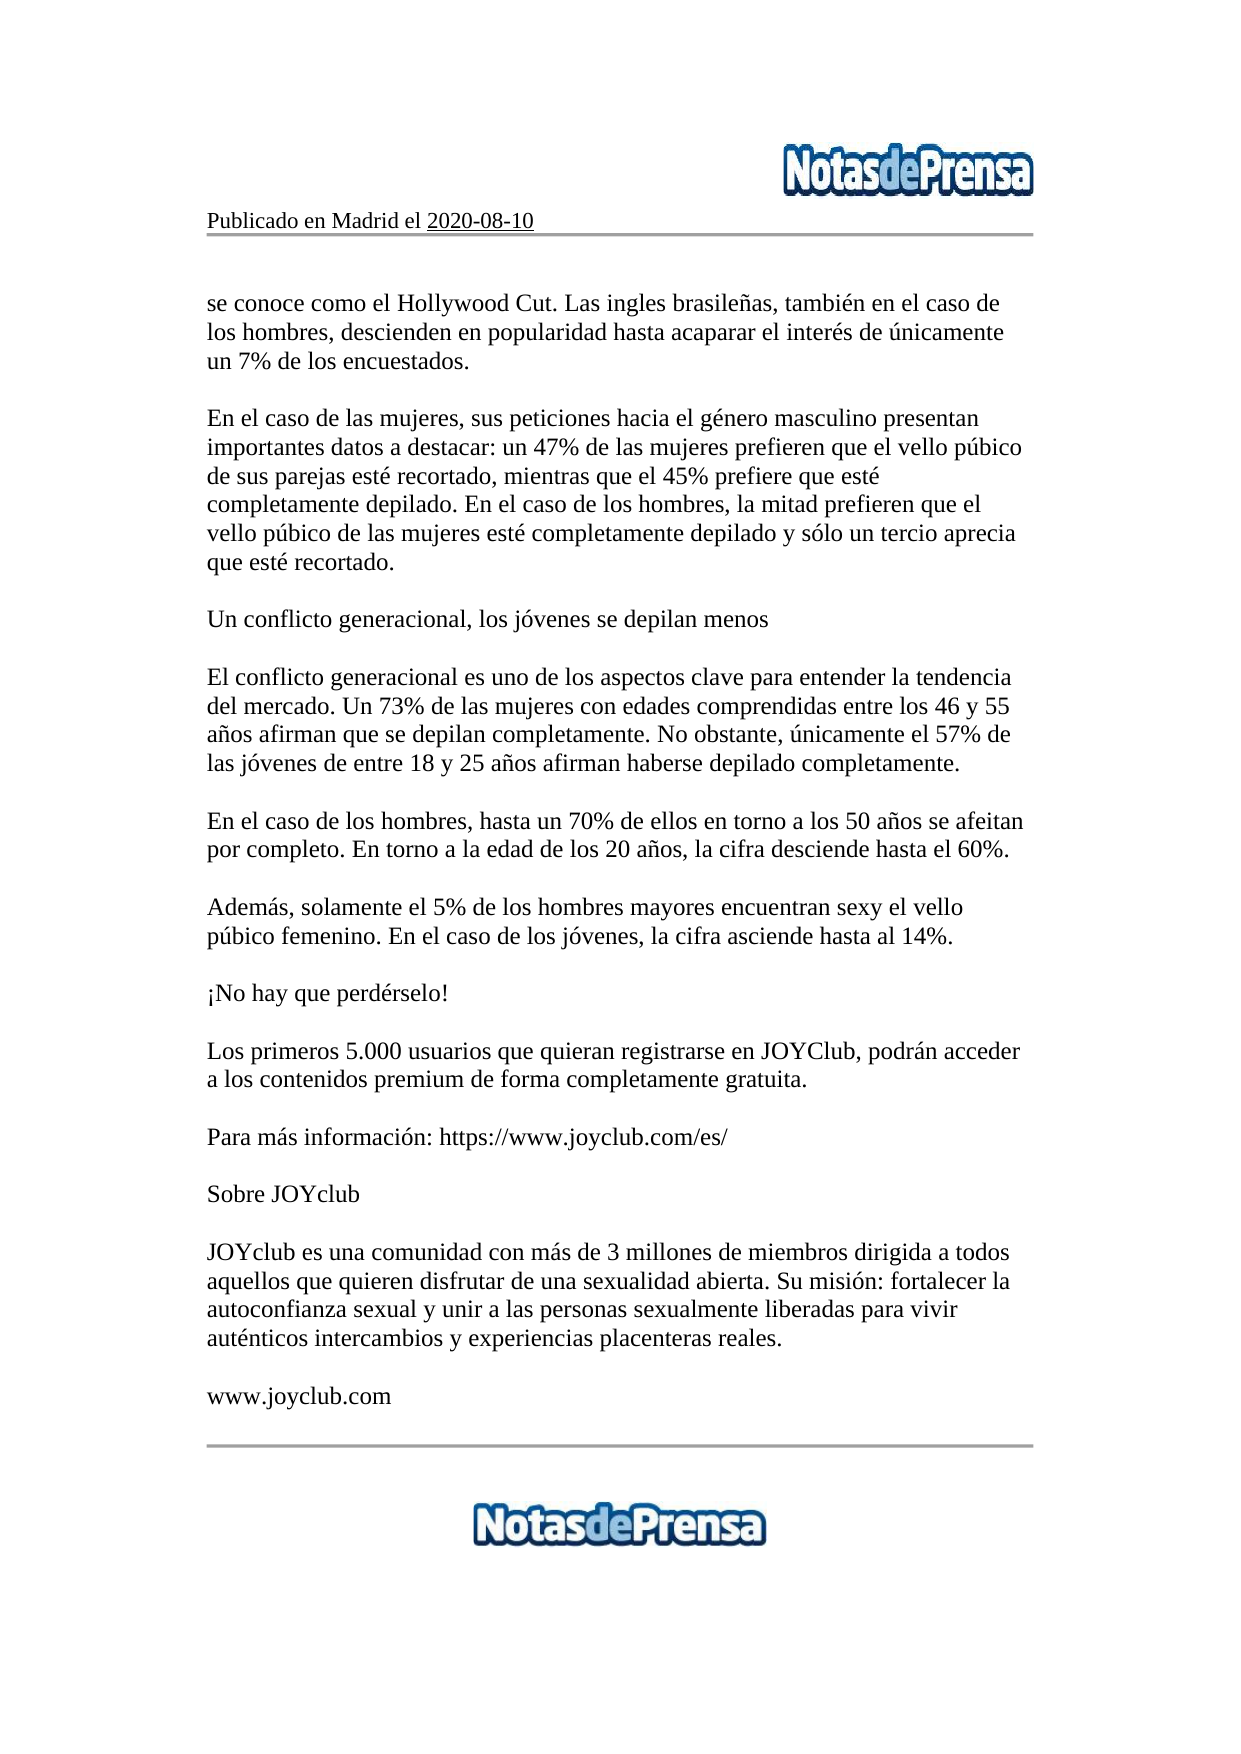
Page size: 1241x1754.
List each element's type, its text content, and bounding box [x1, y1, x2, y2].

picture [783, 142, 1034, 199]
picture [473, 1501, 767, 1548]
